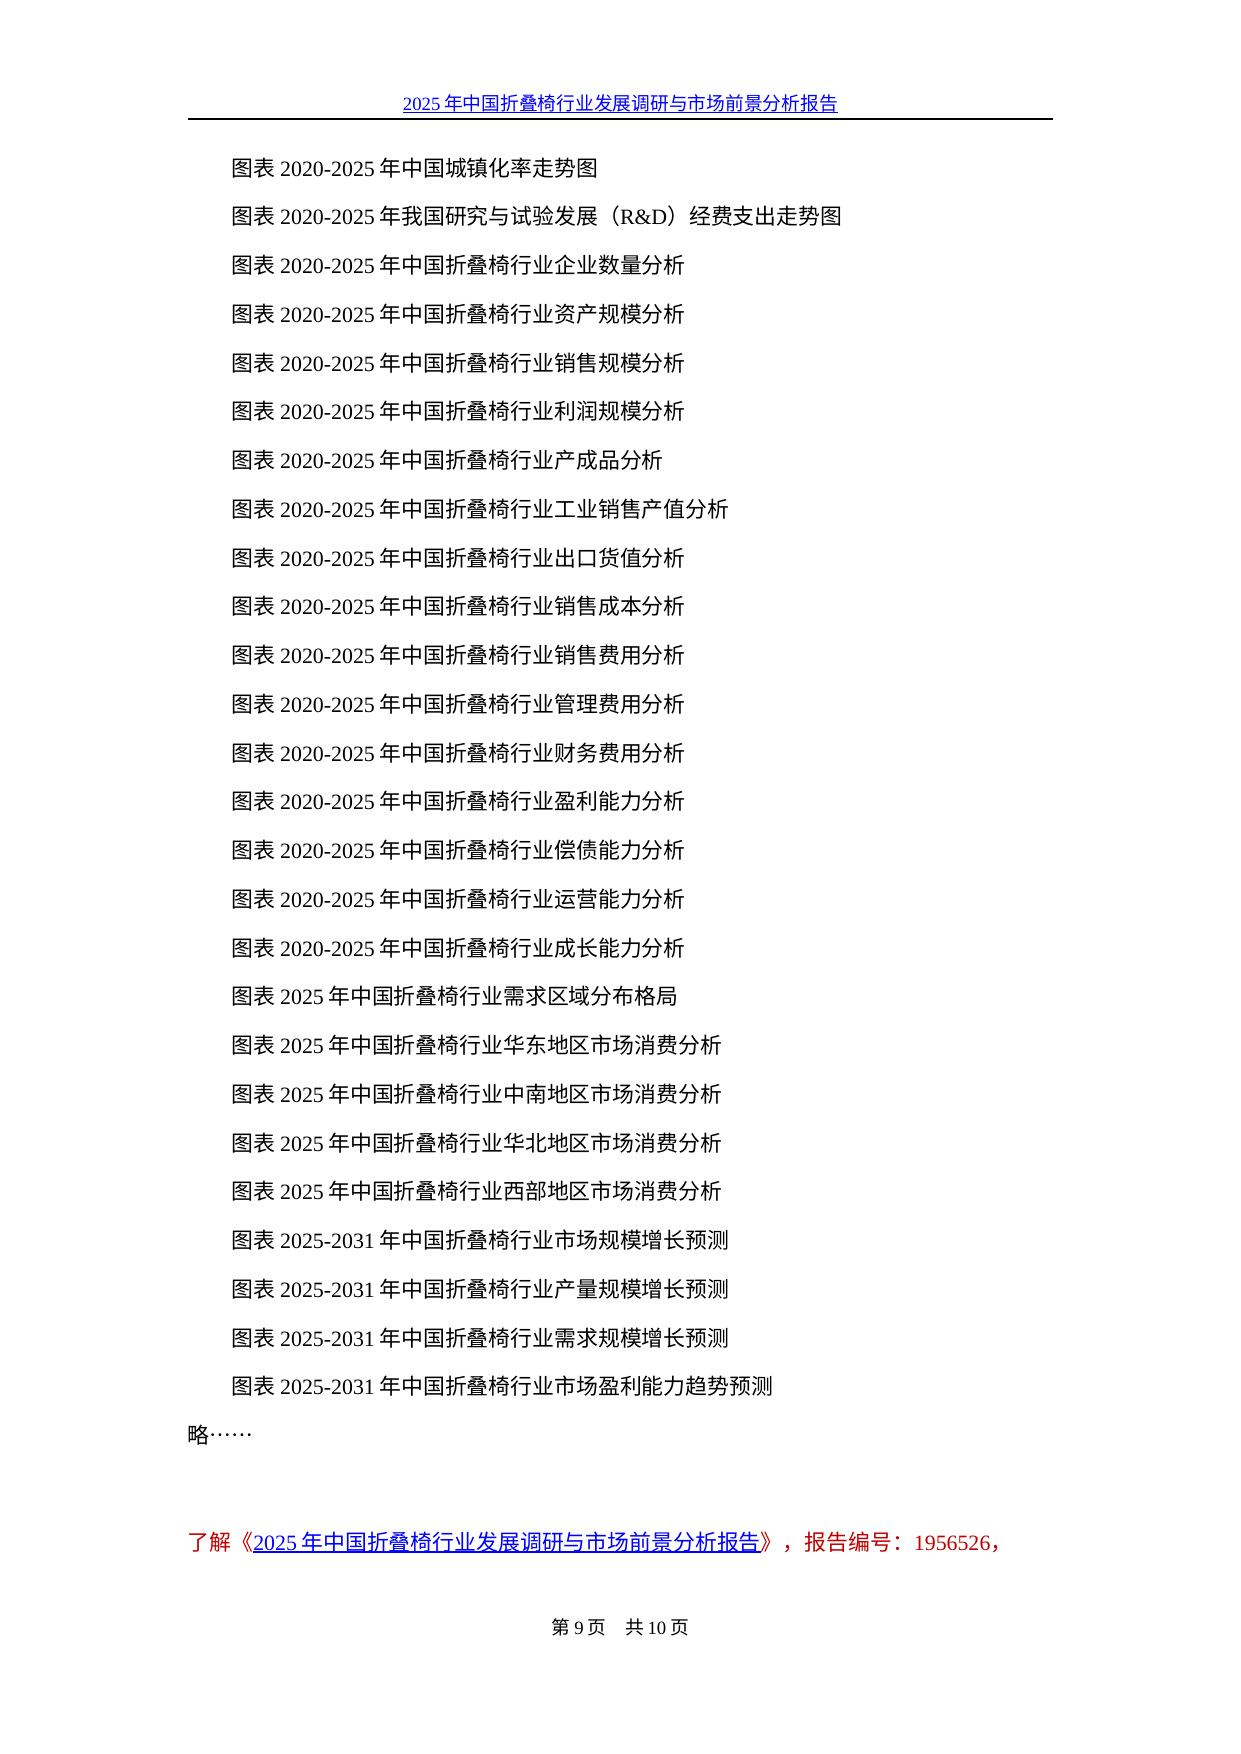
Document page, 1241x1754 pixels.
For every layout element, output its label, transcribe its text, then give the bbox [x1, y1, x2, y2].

text 了解《2025年中国折叠椅行业发展调研与市场前景分析报告》，报告编号：1956526， [187, 1524, 1053, 1557]
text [187, 150, 1053, 1450]
